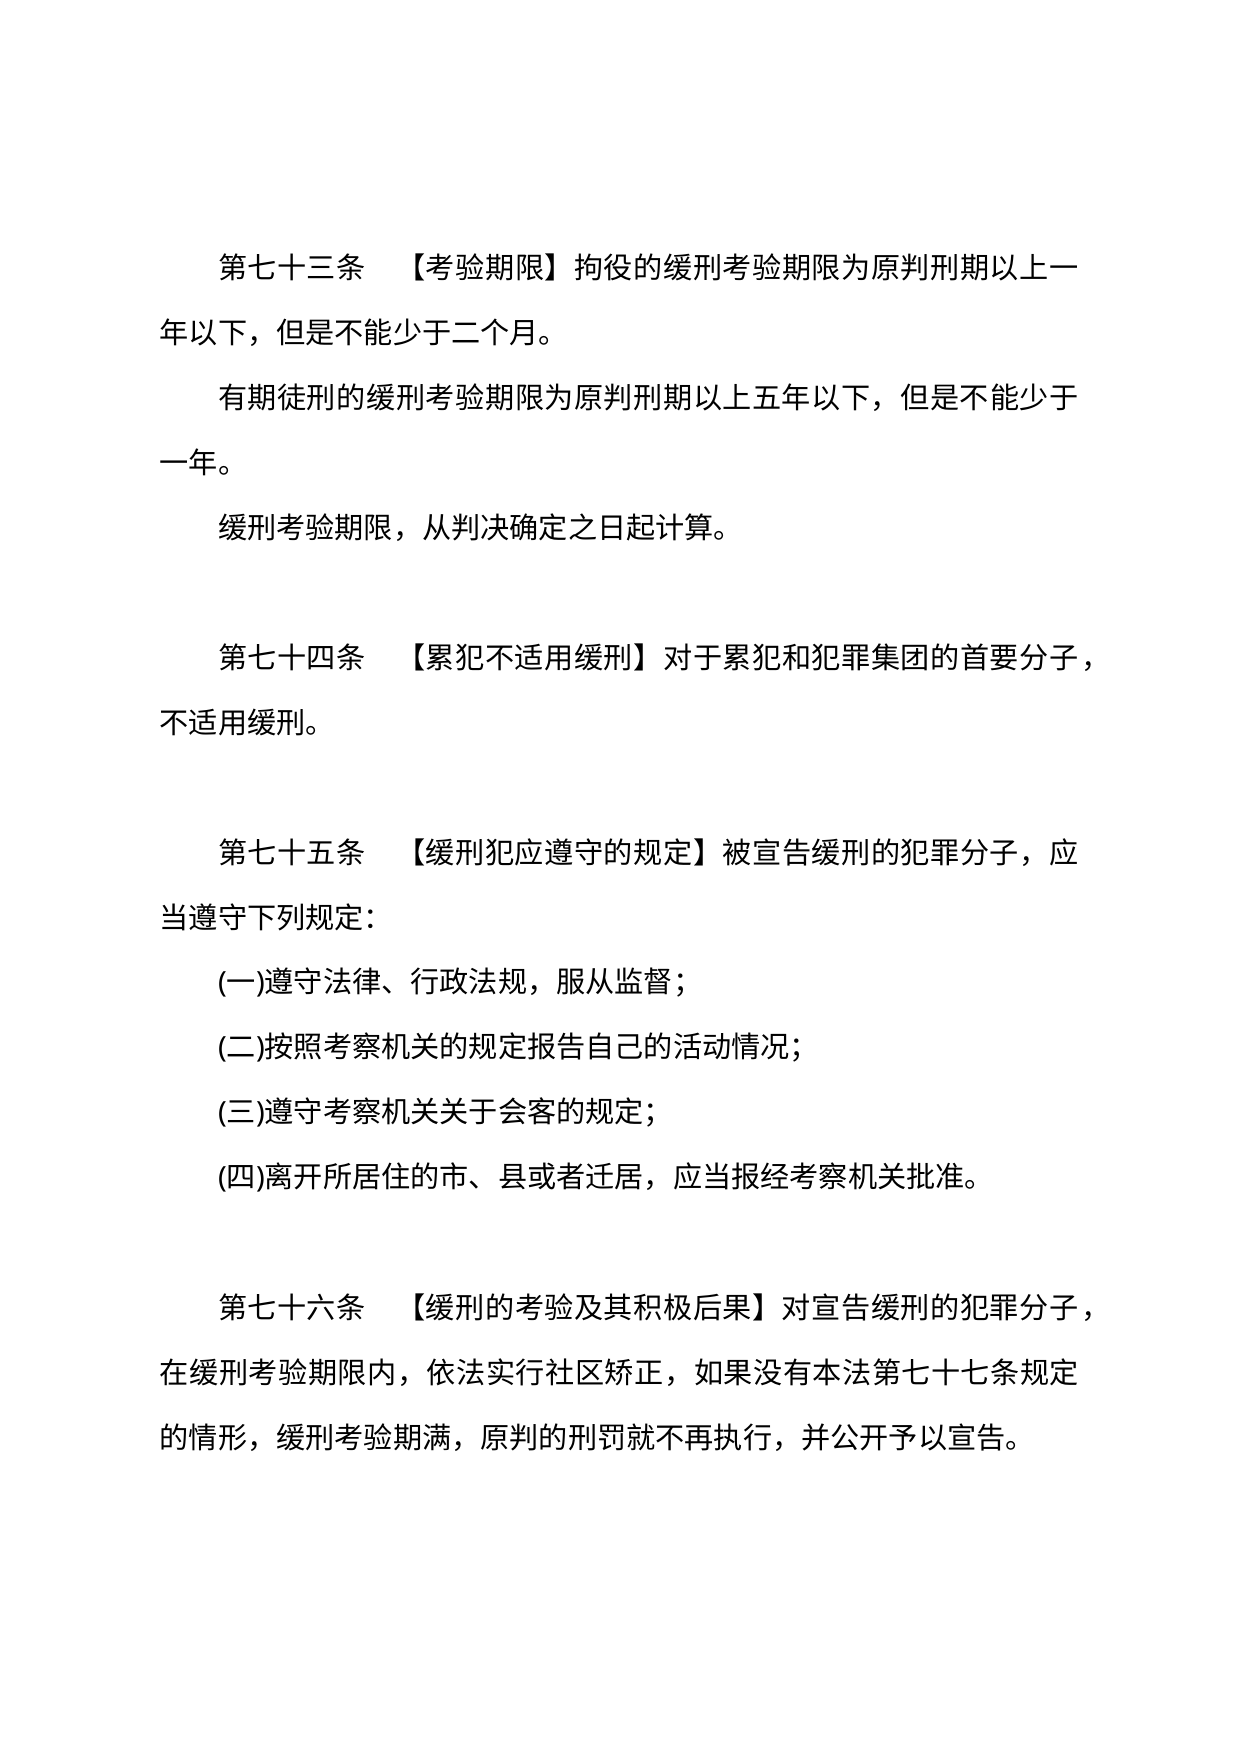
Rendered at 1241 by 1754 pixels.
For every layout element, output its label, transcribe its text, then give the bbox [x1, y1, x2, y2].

text 缓刑考验期限，从判决确定之日起计算。 [159, 493, 1081, 558]
text 第七十四条 【累犯不适用缓刑】对于累犯和犯罪集团的首要分子，不适用缓刑。 [159, 623, 1081, 753]
text (三)遵守考察机关关于会客的规定； [159, 1078, 1081, 1143]
text (二)按照考察机关的规定报告自己的活动情况； [159, 1013, 1081, 1078]
text 第七十五条 【缓刑犯应遵守的规定】被宣告缓刑的犯罪分子，应当遵守下列规定： [159, 818, 1081, 948]
text 第七十三条 【考验期限】拘役的缓刑考验期限为原判刑期以上一年以下，但是不能少于二个月。 [159, 233, 1081, 363]
text (四)离开所居住的市、县或者迁居，应当报经考察机关批准。 [159, 1143, 1081, 1208]
text 有期徒刑的缓刑考验期限为原判刑期以上五年以下，但是不能少于一年。 [159, 363, 1081, 493]
text 第七十六条 【缓刑的考验及其积极后果】对宣告缓刑的犯罪分子，在缓刑考验期限内，依法实行社区矫正，如果没有本法第七十七条规定的情形，缓刑考验期满，原判的刑罚就不再执行，并公开予以宣告。 [159, 1273, 1081, 1468]
text (一)遵守法律、行政法规，服从监督； [159, 948, 1081, 1013]
